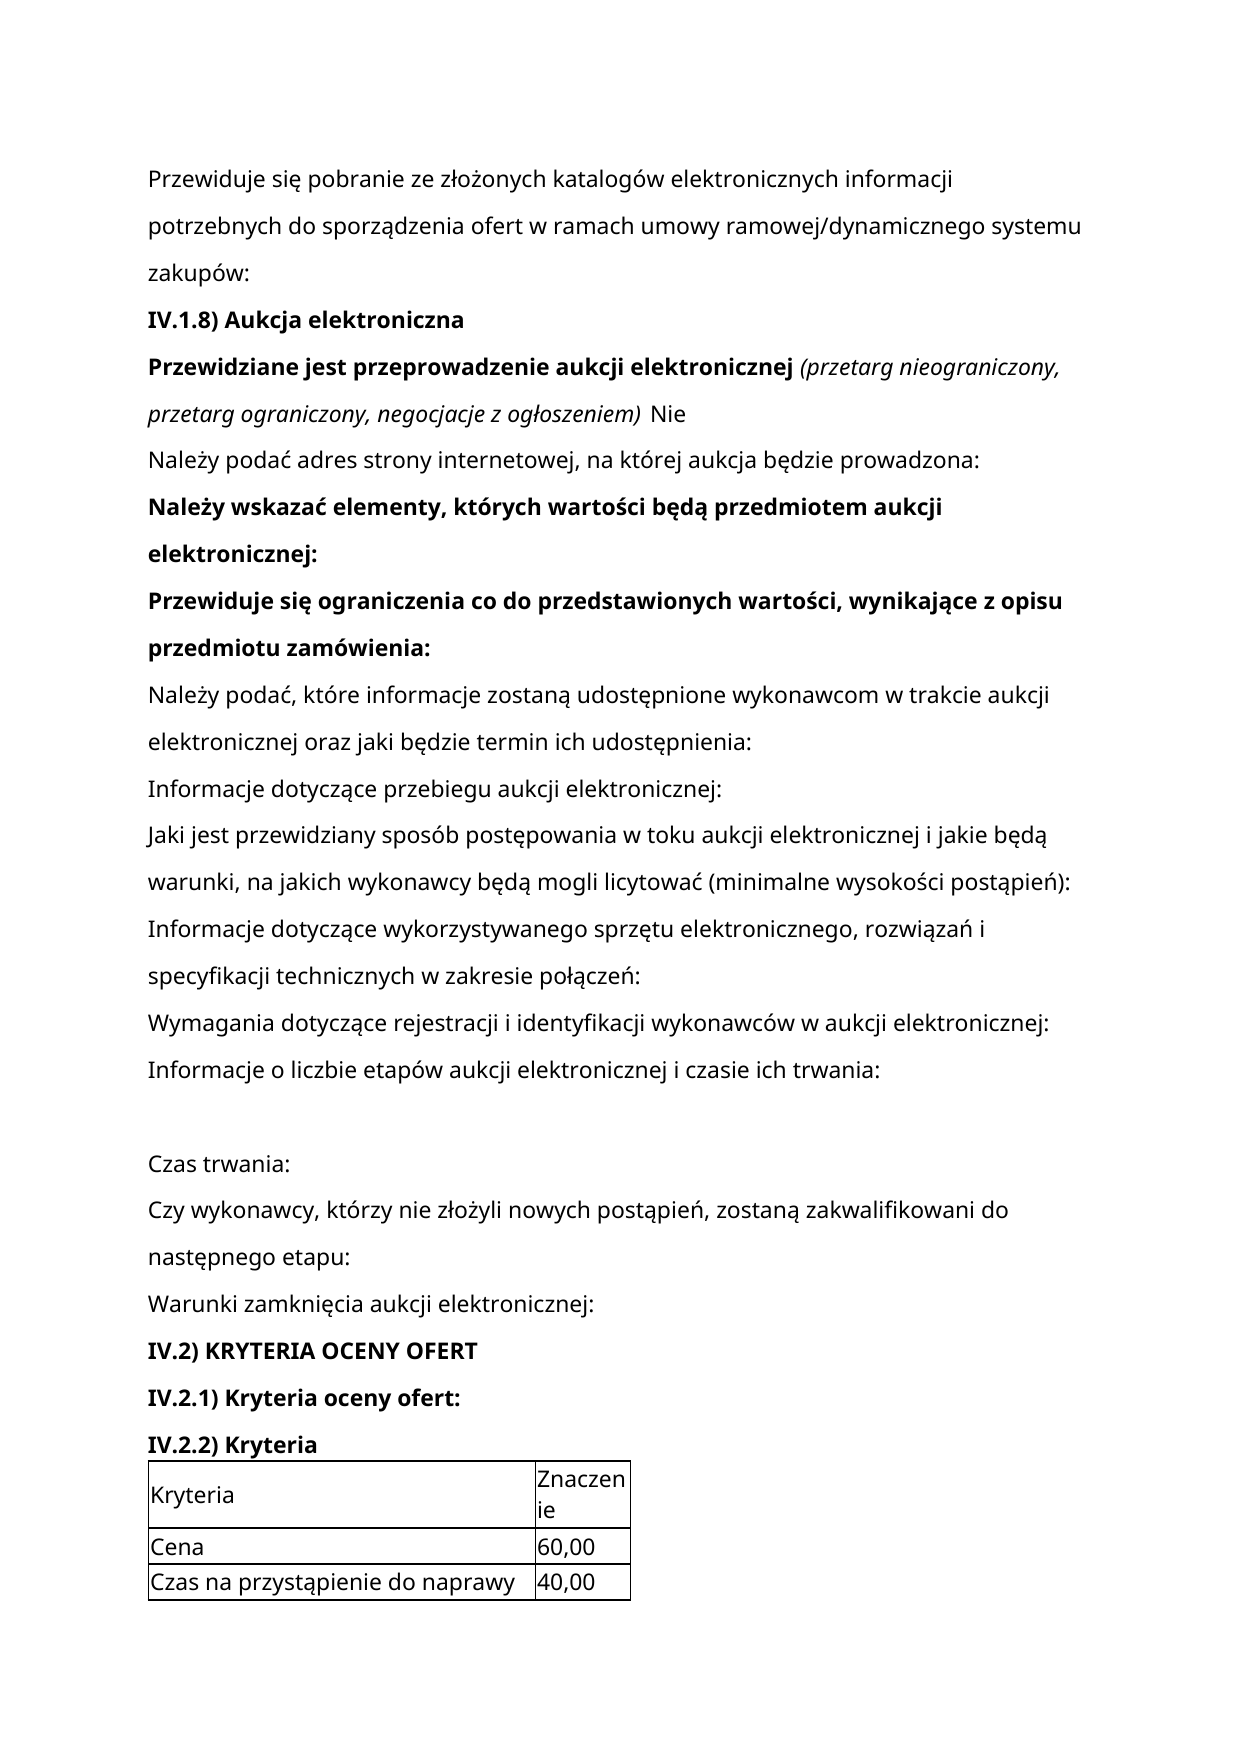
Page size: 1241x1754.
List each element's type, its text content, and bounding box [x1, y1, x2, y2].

table_header Znaczenie [536, 1462, 630, 1527]
table_cell Cena [149, 1529, 535, 1563]
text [148, 148, 1093, 1085]
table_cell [149, 1565, 535, 1599]
table_header Kryteria [149, 1462, 535, 1527]
table_cell 40,00 [536, 1565, 630, 1599]
table_cell 60,00 [536, 1529, 630, 1563]
text Czas trwania: Czy wykonawcy, którzy nie złożyli nowych postąpień, zostaną zakwalifikowani do następnego etapu: Warunki zamknięcia aukcji elektronicznej: IV.2) KRYTERIA OCENY OFERT IV.2.1) Kryteria oceny ofert: IV.2.2) Kryteria [148, 1085, 1093, 1460]
